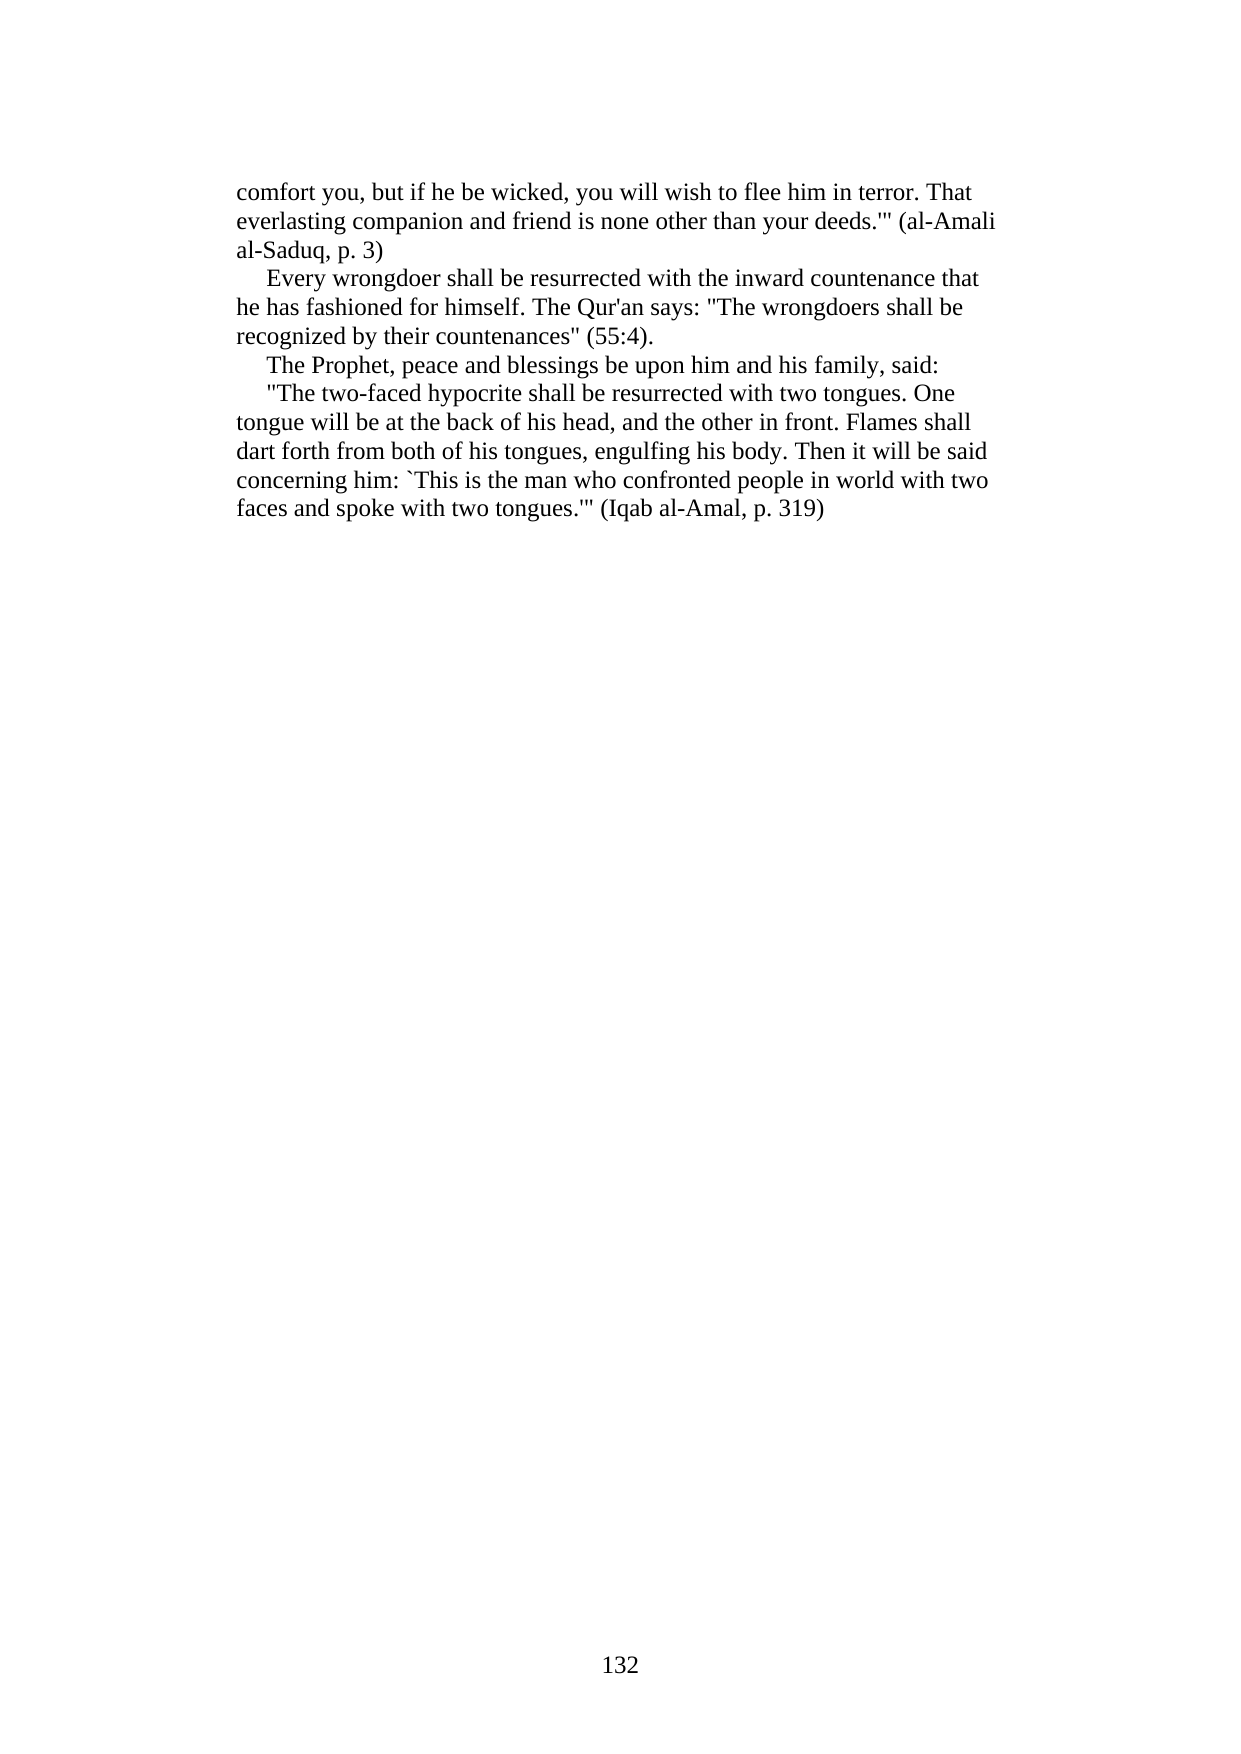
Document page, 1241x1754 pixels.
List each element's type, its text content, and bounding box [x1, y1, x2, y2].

text The Prophet, peace and blessings be upon him and his family, said: [236, 350, 1004, 378]
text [236, 177, 1004, 263]
text "The two-faced hypocrite shall be resurrected with two tongues. One tongue will be at the back of his head, and the other in front. Flames shall dart forth from both of his tongues, engulfing his body. Then it will be said concerning him: `This is the man who confronted people in world with two faces and spoke with two tongues.'" (Iqab al-Amal, p. 319) [236, 378, 1004, 522]
text Every wrongdoer shall be resurrected with the inward countenance that he has fashioned for himself. The Qur'an says: "The wrongdoers shall be recognized by their countenances" (55:4). [236, 263, 1004, 350]
